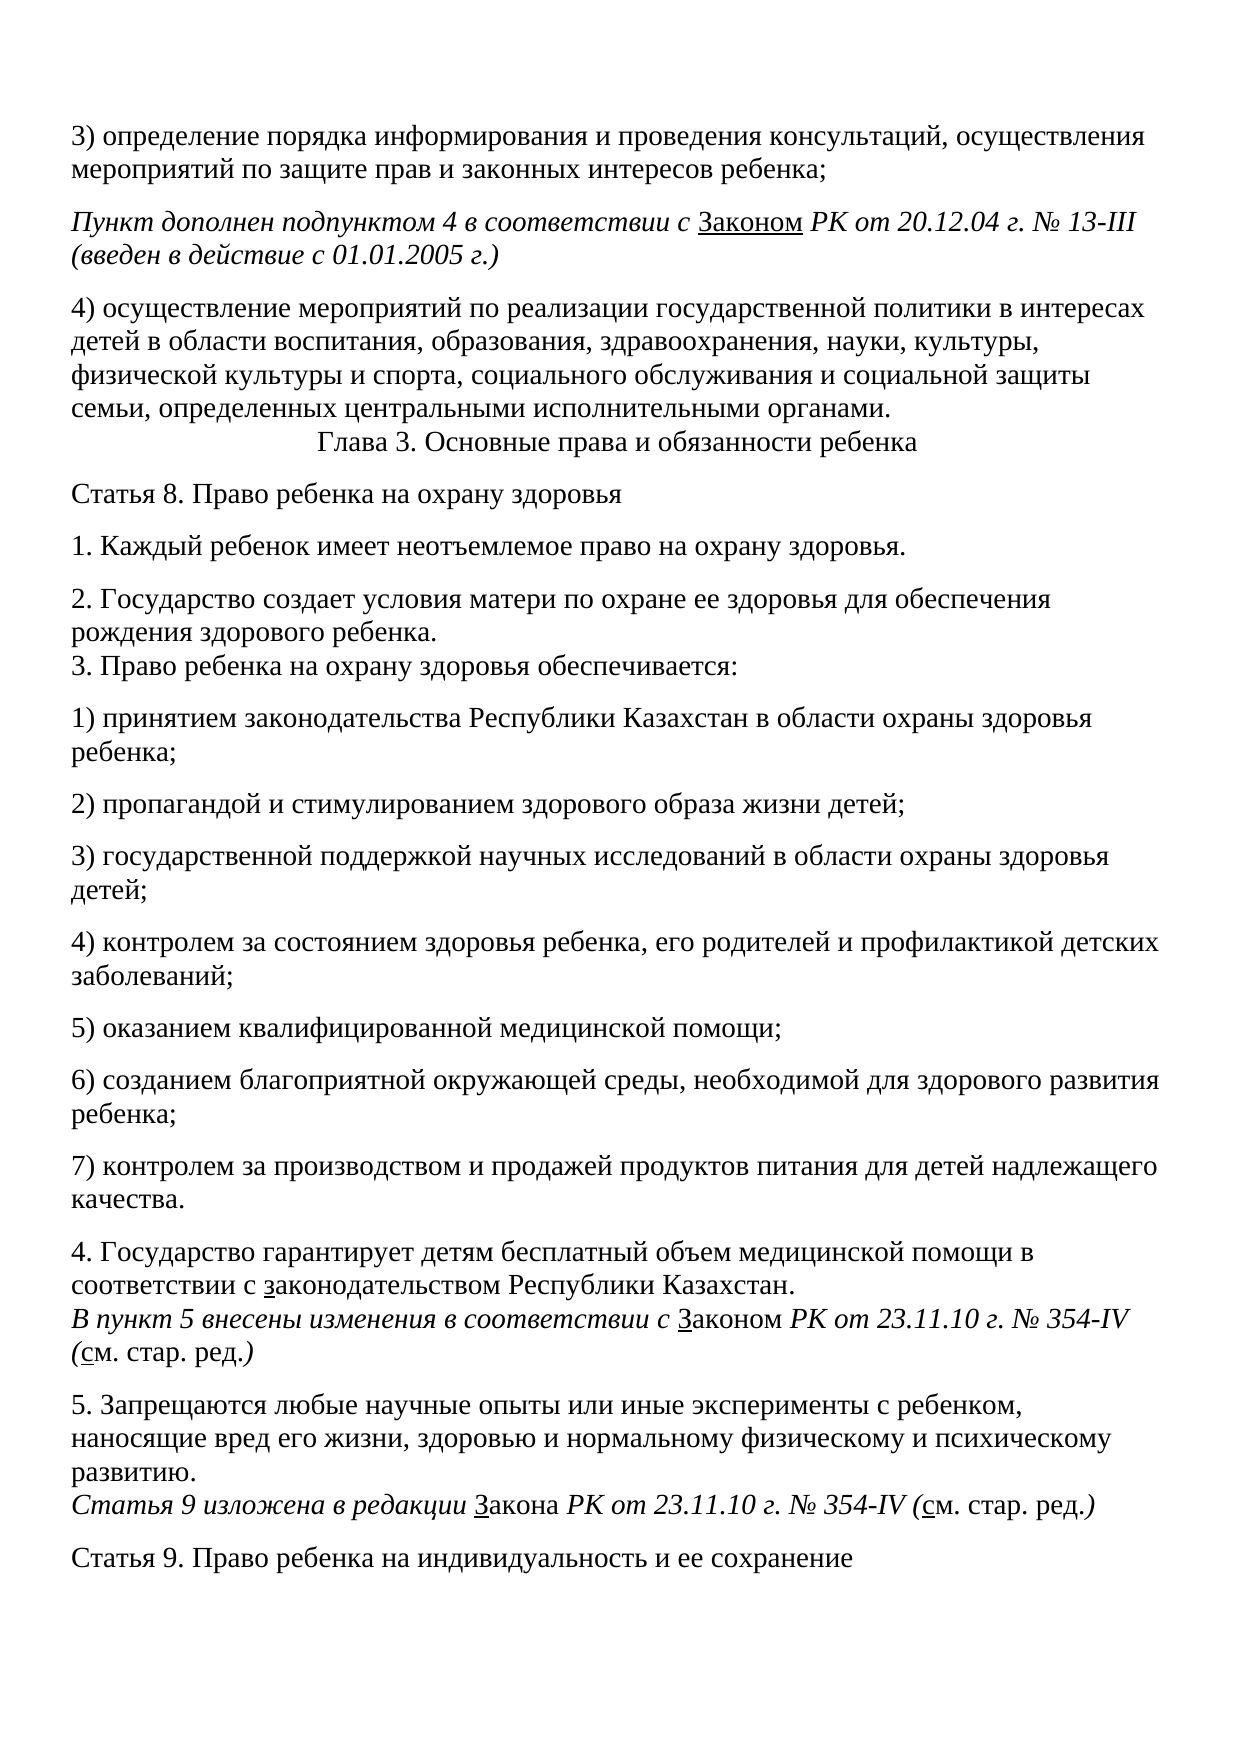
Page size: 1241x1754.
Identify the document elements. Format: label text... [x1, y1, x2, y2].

text 2) пропагандой и стимулированием здорового образа жизни детей; [71, 786, 1163, 819]
text 5. Запрещаются любые научные опыты или иные эксперименты с ребенком, наносящие вред его жизни, здоровью и нормальному физическому и психическому развитию. [71, 1387, 1163, 1487]
text 7) контролем за производством и продажей продуктов питания для детей надлежащего качества. [71, 1148, 1163, 1215]
text 5) оказанием квалифицированной медицинской помощи; [71, 1010, 1163, 1043]
text 3) государственной поддержкой научных исследований в области охраны здоровья детей; [71, 838, 1163, 905]
text 6) созданием благоприятной окружающей среды, необходимой для здорового развития ребенка; [71, 1062, 1163, 1129]
text Статья 9. Право ребенка на индивидуальность и ее сохранение [71, 1540, 1163, 1573]
text 4. Государство гарантирует детям бесплатный объем медицинской помощи в соответствии с законодательством Республики Казахстан. [71, 1234, 1163, 1301]
text Статья 9 изложена в редакции Закона РК от 23.11.10 г. № 354-IV (см. стар. ред.) [71, 1487, 1163, 1521]
text 2. Государство создает условия матери по охране ее здоровья для обеспечения рождения здорового ребенка. [71, 581, 1163, 648]
text 1) принятием законодательства Республики Казахстан в области охраны здоровья ребенка; [71, 700, 1163, 767]
text 1. Каждый ребенок имеет неотъемлемое право на охрану здоровья. [71, 528, 1163, 562]
text В пункт 5 внесены изменения в соответствии с Законом РК от 23.11.10 г. № 354-IV (см. стар. ред.) [71, 1301, 1163, 1368]
text 3. Право ребенка на охрану здоровья обеспечивается: [71, 648, 1163, 681]
text Статья 8. Право ребенка на охрану здоровья [71, 476, 1163, 510]
text 4) осуществление мероприятий по реализации государственной политики в интересах детей в области воспитания, образования, здравоохранения, науки, культуры, физической культуры и спорта, социального обслуживания и социальной защиты семьи, определенных центральными исполнительными органами. [71, 290, 1163, 424]
text 4) контролем за состоянием здоровья ребенка, его родителей и профилактикой детских заболеваний; [71, 924, 1163, 991]
text 3) определение порядка информирования и проведения консультаций, осуществления мероприятий по защите прав и законных интересов ребенка; [71, 118, 1163, 185]
text Пункт дополнен подпунктом 4 в соответствии с Законом РК от 20.12.04 г. № 13-III (введен в действие с 01.01.2005 г.) [71, 204, 1163, 271]
text Глава 3. Основные права и обязанности ребенка [71, 424, 1163, 457]
